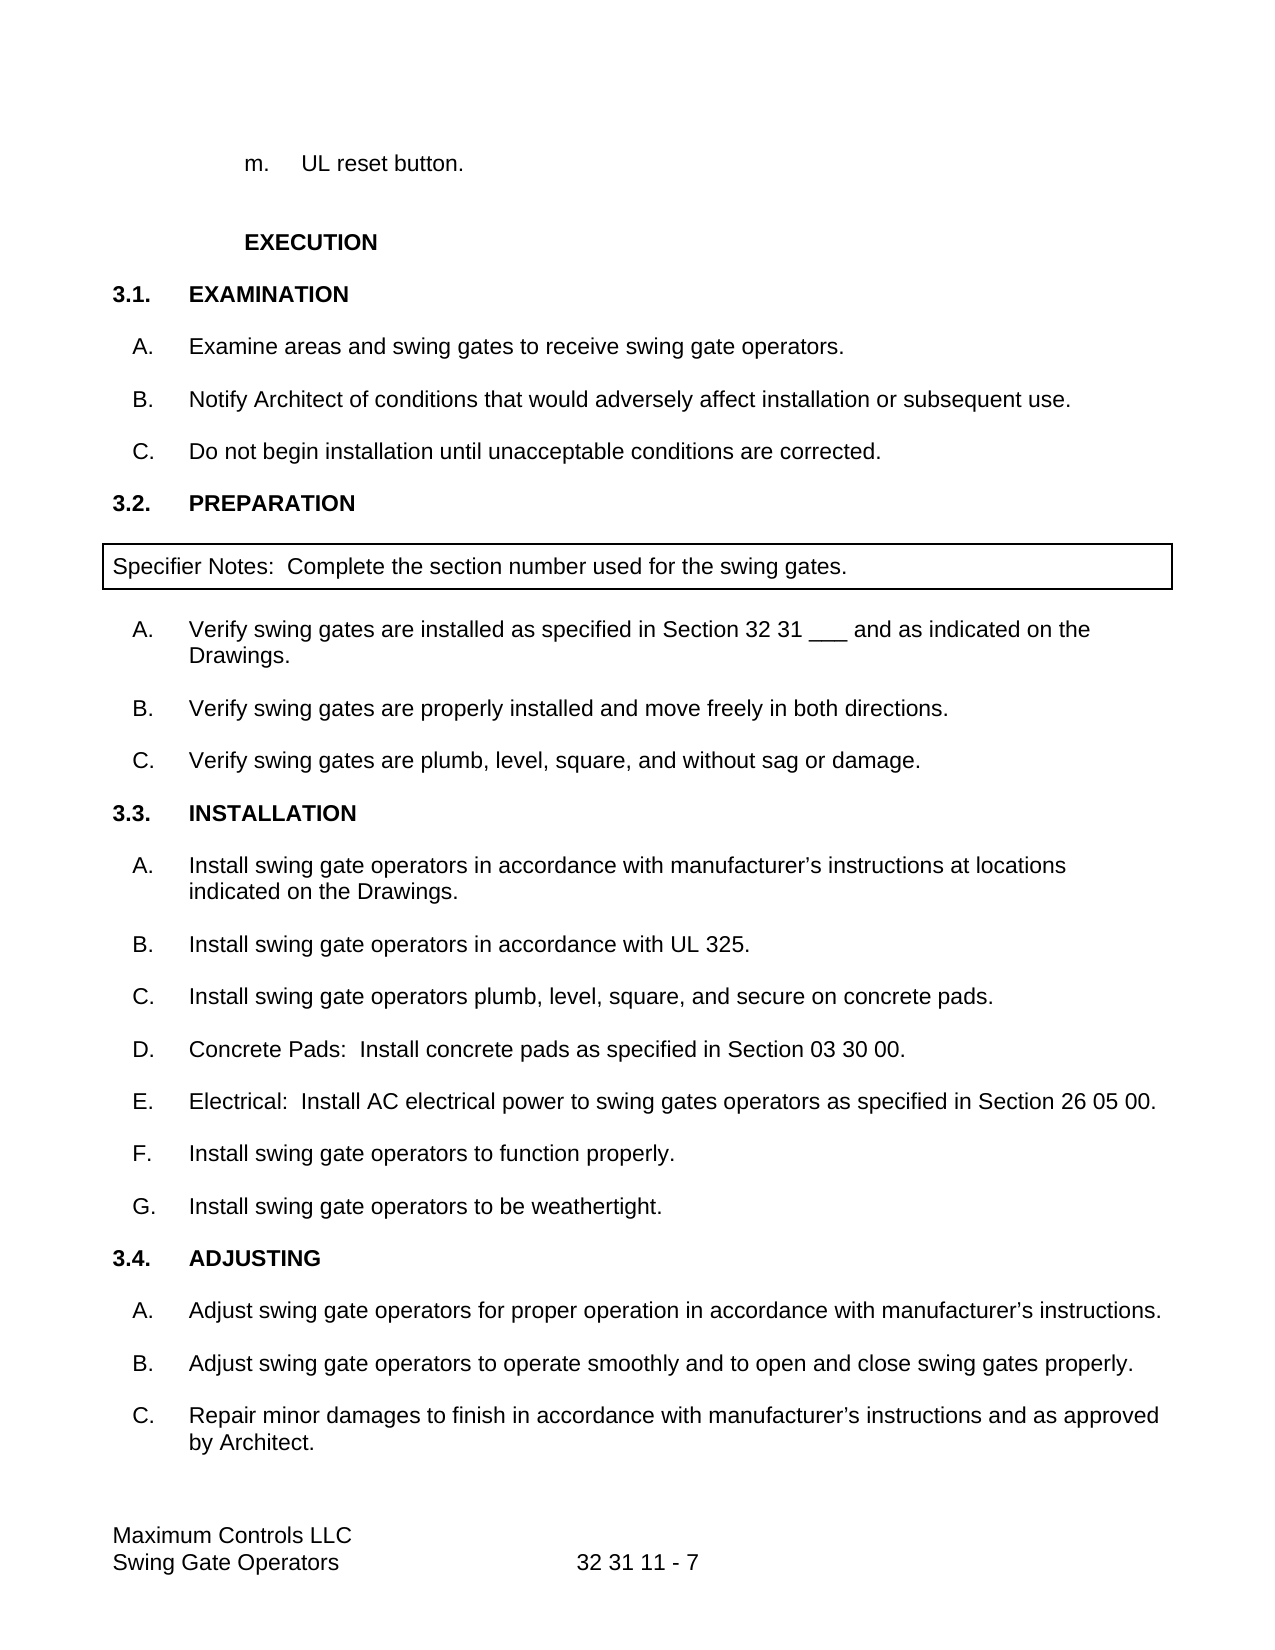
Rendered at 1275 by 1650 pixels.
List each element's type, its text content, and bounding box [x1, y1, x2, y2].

text Specifier Notes: Complete the section number used for the swing gates. [104, 545, 1171, 588]
subtitle Install swing gate operators to be weathertight. [132, 1193, 1162, 1219]
subtitle Verify swing gates are plumb, level, square, and without sag or damage. [132, 747, 1162, 773]
subtitle Electrical: Install AC electrical power to swing gates operators as specified in Section 26 05 00. [132, 1088, 1162, 1114]
subtitle PREPARATION [112, 490, 1162, 517]
subtitle Verify swing gates are properly installed and move freely in both directions. [132, 695, 1162, 721]
subtitle Notify Architect of conditions that would adversely affect installation or subsequent use. [132, 386, 1162, 412]
subtitle ADJUSTING [112, 1245, 1162, 1271]
subtitle Install swing gate operators in accordance with manufacturer’s instructions at locations indicated on the Drawings. [132, 852, 1162, 905]
subtitle Examine areas and swing gates to receive swing gate operators. [132, 333, 1162, 359]
subtitle Verify swing gates are installed as specified in Section 32 31 ___ and as indicated on the Drawings. [132, 616, 1162, 669]
subtitle Install swing gate operators plumb, level, square, and secure on concrete pads. [132, 983, 1162, 1009]
subtitle Concrete Pads: Install concrete pads as specified in Section 03 30 00. [132, 1036, 1162, 1062]
subtitle Install swing gate operators to function properly. [132, 1140, 1162, 1167]
subtitle EXECUTION [112, 228, 1162, 255]
subtitle Repair minor damages to finish in accordance with manufacturer’s instructions and as approved by Architect. [132, 1402, 1162, 1455]
subtitle UL reset button. [244, 150, 1162, 176]
subtitle Install swing gate operators in accordance with UL 325. [132, 931, 1162, 957]
subtitle Adjust swing gate operators for proper operation in accordance with manufacturer’s instructions. [132, 1297, 1162, 1324]
subtitle EXAMINATION [112, 281, 1162, 307]
subtitle INSTALLATION [112, 799, 1162, 826]
subtitle Do not begin installation until unacceptable conditions are corrected. [132, 438, 1162, 464]
subtitle Adjust swing gate operators to operate smoothly and to open and close swing gates properly. [132, 1350, 1162, 1376]
